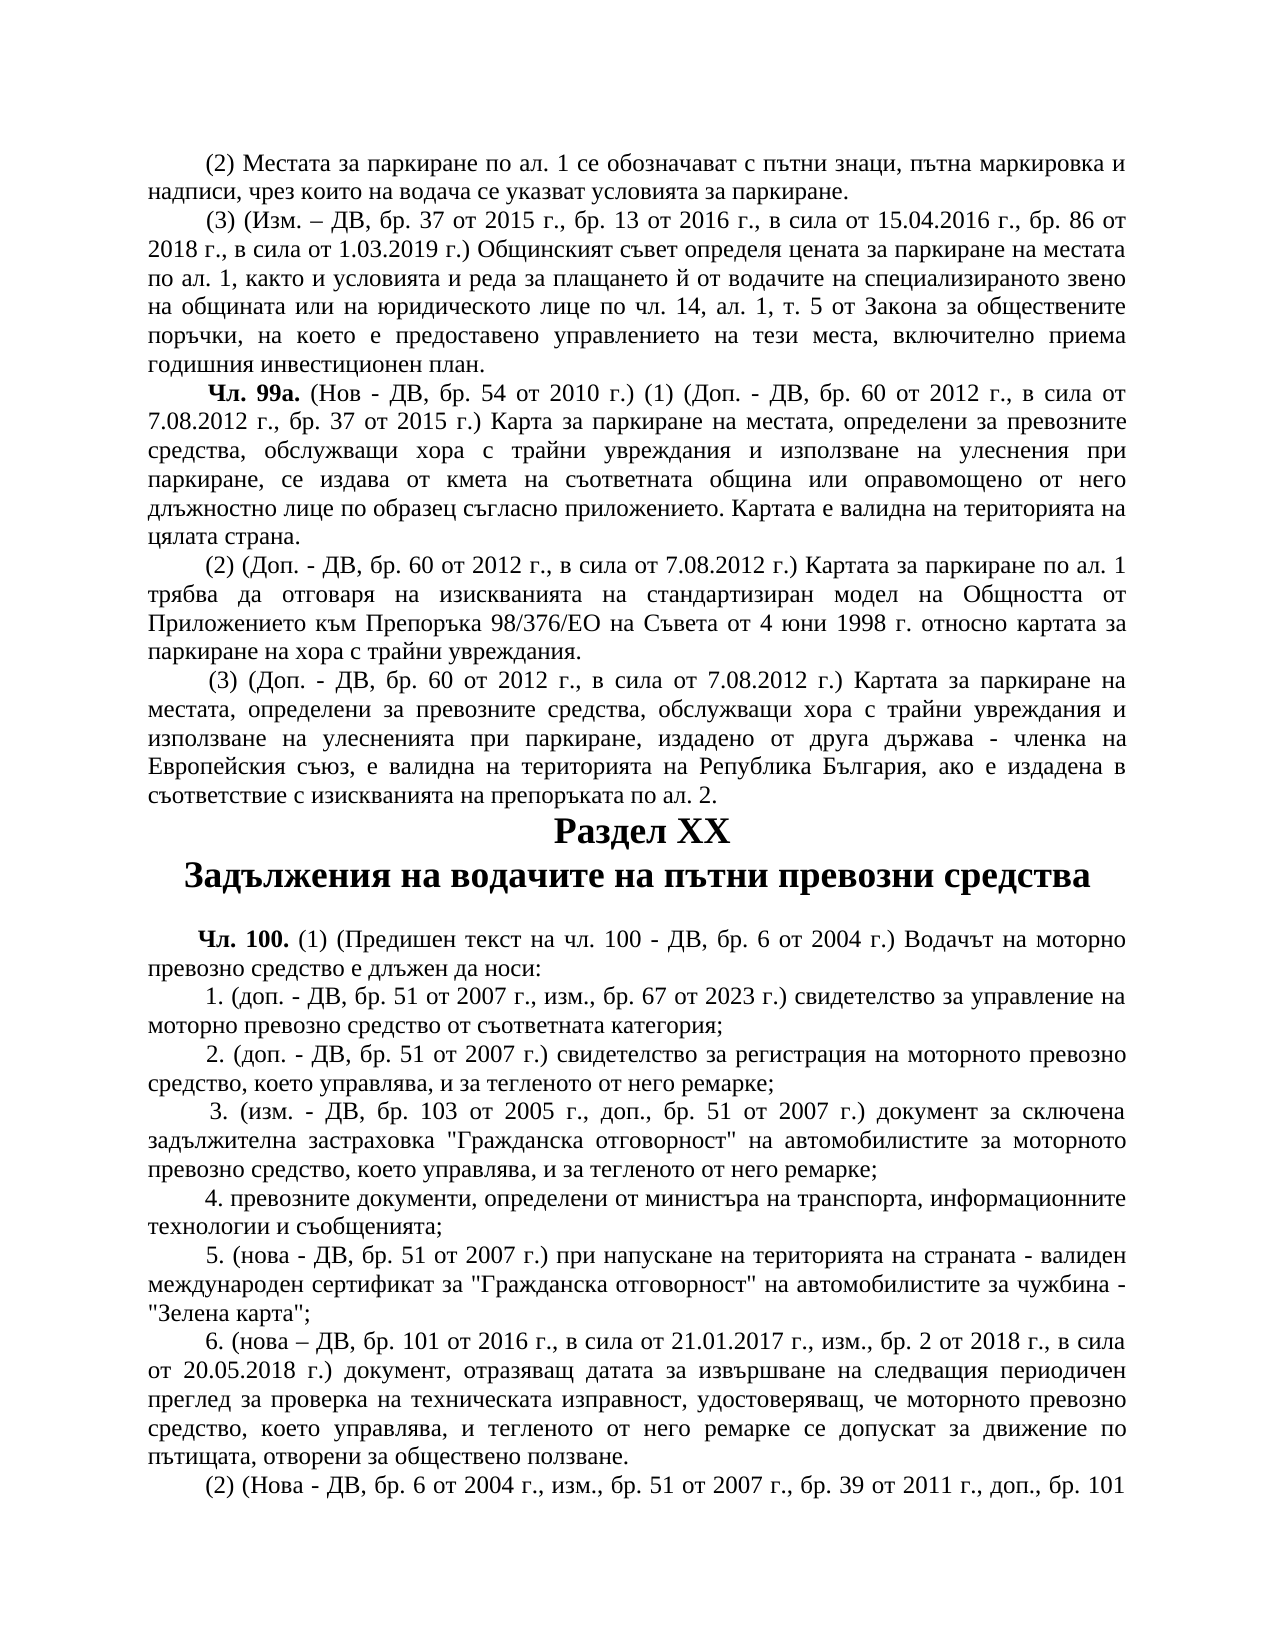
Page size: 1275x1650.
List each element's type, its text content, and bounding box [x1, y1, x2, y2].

text Раздел ХХ [148, 809, 1127, 852]
text (3) (Доп. - ДВ, бр. 60 от 2012 г., в сила от 7.08.2012 г.) Картата за паркиране на местата, определени за превозните средства, обслужващи хора с трайни увреждания и използване на улесненията при паркиране, издадено от друга държава - членка на Европейския съюз, е валидна на територията на Република България, ако е издадена в съответствие с изискванията на препоръката по ал. 2. [148, 665, 1127, 809]
text 6. (нова – ДВ, бр. 101 от 2016 г., в сила от 21.01.2017 г., изм., бр. 2 от 2018 г., в сила от 20.05.2018 г.) документ, отразяващ датата за извършване на следващия периодичен преглед за проверка на техническата изправност, удостоверяващ, че моторното превозно средство, което управлява, и тегленото от него ремарке се допускат за движение по пътищата, отворени за обществено ползване. [148, 1326, 1127, 1470]
text Задължения на водачите на пътни превозни средства [148, 852, 1127, 895]
text Чл. 99а. (Нов - ДВ, бр. 54 от 2010 г.) (1) (Доп. - ДВ, бр. 60 от 2012 г., в сила от 7.08.2012 г., бр. 37 от 2015 г.) Карта за паркиране на местата, определени за превозните средства, обслужващи хора с трайни увреждания и използване на улеснения при паркиране, се издава от кмета на съответната община или оправомощено от него длъжностно лице по образец съгласно приложението. Картата е валидна на територията на цялата страна. [148, 378, 1127, 550]
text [148, 1470, 1127, 1499]
text Чл. 100. (1) (Предишен текст на чл. 100 - ДВ, бр. 6 от 2004 г.) Водачът на моторно превозно средство е длъжен да носи: [148, 924, 1127, 981]
text (2) (Доп. - ДВ, бр. 60 от 2012 г., в сила от 7.08.2012 г.) Картата за паркиране по ал. 1 трябва да отговаря на изискванията на стандартизиран модел на Общността от Приложението към Препоръка 98/376/ЕО на Съвета от 4 юни 1998 г. относно картата за паркиране на хора с трайни увреждания. [148, 550, 1127, 665]
text 3. (изм. - ДВ, бр. 103 от 2005 г., доп., бр. 51 от 2007 г.) документ за сключена задължителна застраховка "Гражданска отговорност" на автомобилистите за моторното превозно средство, което управлява, и за тегленото от него ремарке; [148, 1096, 1127, 1183]
text 2. (доп. - ДВ, бр. 51 от 2007 г.) свидетелство за регистрация на моторното превозно средство, което управлява, и за тегленото от него ремарке; [148, 1039, 1127, 1096]
text 5. (нова - ДВ, бр. 51 от 2007 г.) при напускане на територията на страната - валиден международен сертификат за "Гражданска отговорност" на автомобилистите за чужбина - "Зелена карта"; [148, 1240, 1127, 1326]
text 1. (доп. - ДВ, бр. 51 от 2007 г., изм., бр. 67 от 2023 г.) свидетелство за управление на моторно превозно средство от съответната категория; [148, 981, 1127, 1039]
text (3) (Изм. – ДВ, бр. 37 от 2015 г., бр. 13 от 2016 г., в сила от 15.04.2016 г., бр. 86 от 2018 г., в сила от 1.03.2019 г.) Общинският съвет определя цената за паркиране на местата по ал. 1, както и условията и реда за плащането й от водачите на специализираното звено на общината или на юридическото лице по чл. 14, ал. 1, т. 5 от Закона за обществените поръчки, на което е предоставено управлението на тези места, включително приема годишния инвестиционен план. [148, 205, 1127, 378]
text (2) Местата за паркиране по ал. 1 се обозначават с пътни знаци, пътна маркировка и надписи, чрез които на водача се указват условията за паркиране. [148, 148, 1127, 205]
text 4. превозните документи, определени от министъра на транспорта, информационните технологии и съобщенията; [148, 1183, 1127, 1240]
